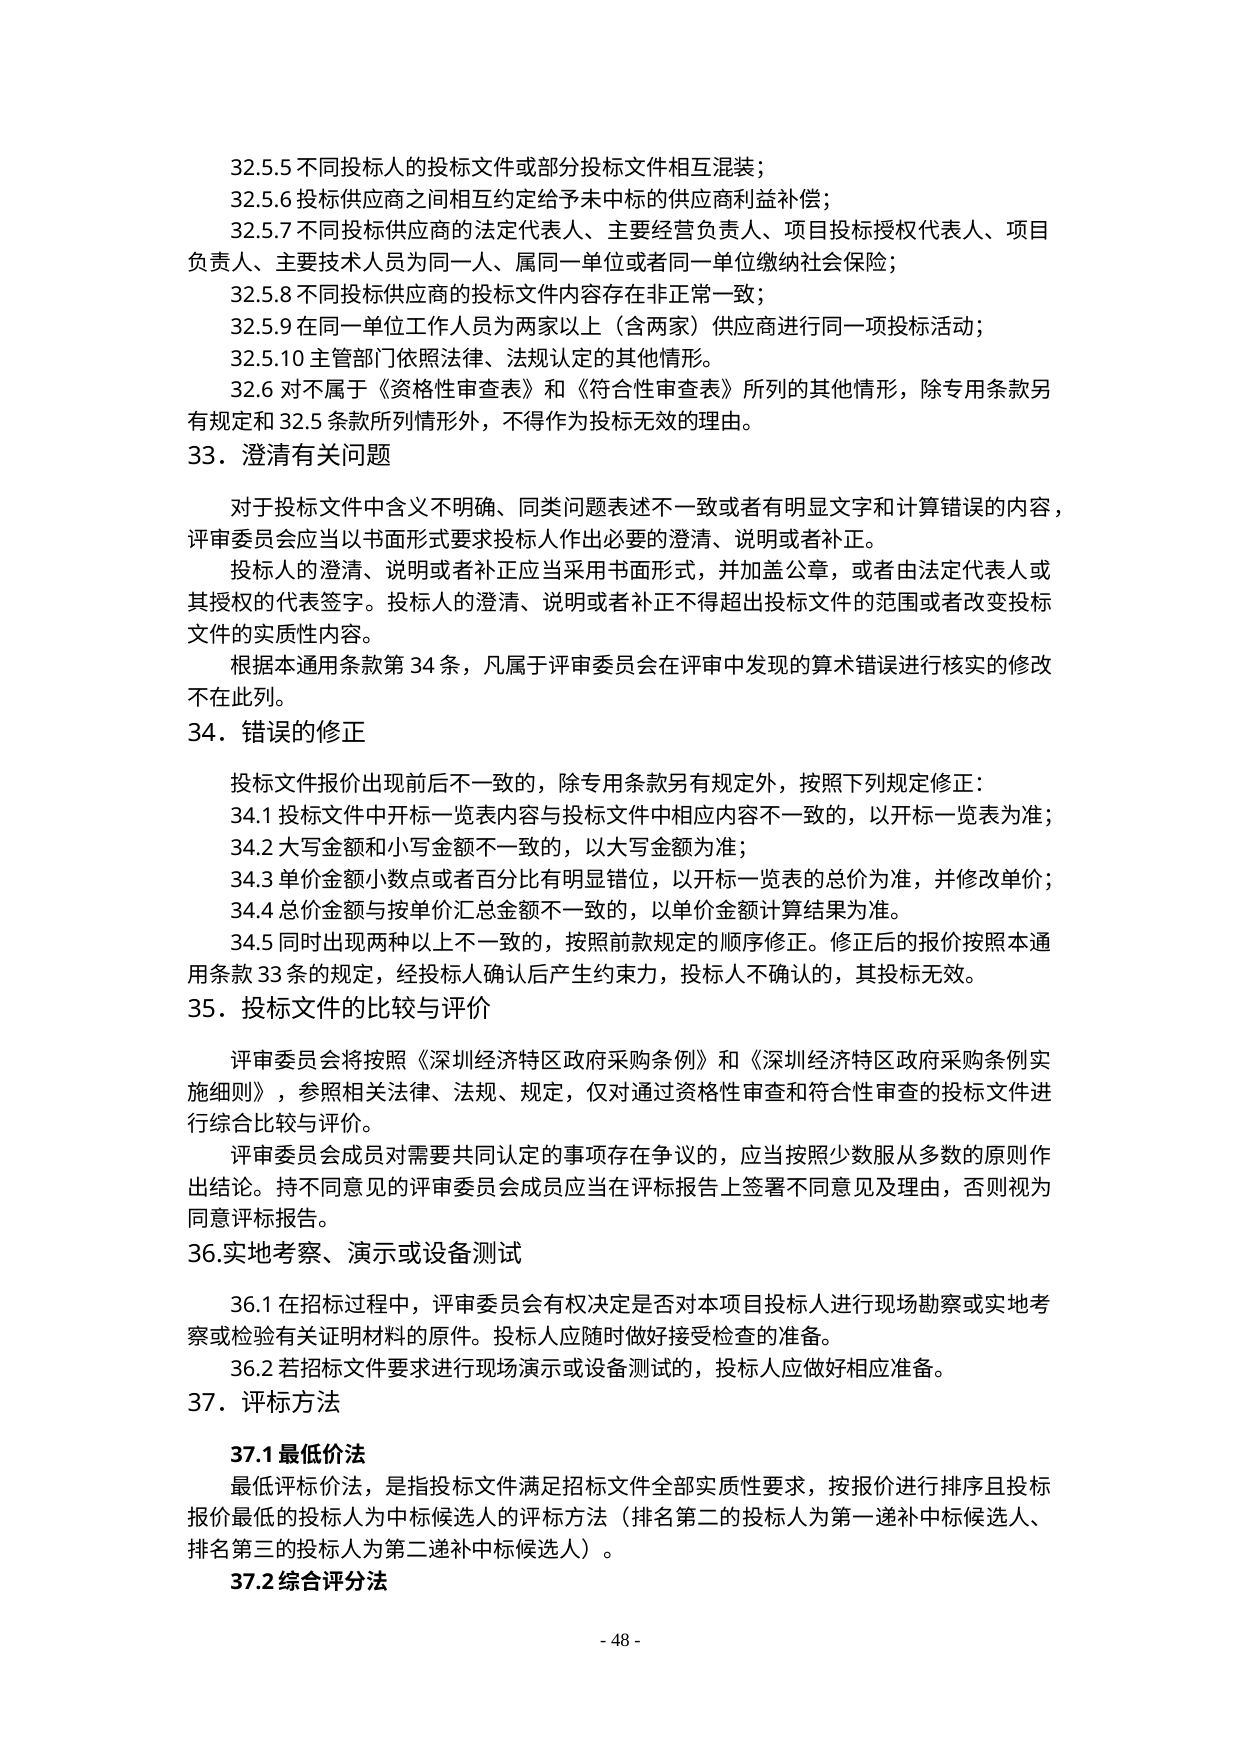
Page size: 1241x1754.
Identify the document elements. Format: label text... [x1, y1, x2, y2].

text 32.5.9在同一单位工作人员为两家以上（含两家）供应商进行同一项投标活动； [187, 309, 1053, 341]
text 32.5.10主管部门依照法律、法规认定的其他情形。 [187, 341, 1053, 372]
text 37.1最低价法 [187, 1437, 1053, 1469]
text 32.5.7不同投标供应商的法定代表人、主要经营负责人、项目投标授权代表人、项目负责人、主要技术人员为同一人、属同一单位或者同一单位缴纳社会保险； [187, 213, 1053, 277]
text 37．评标方法 [187, 1383, 1053, 1419]
text 32.6 对不属于《资格性审查表》和《符合性审查表》所列的其他情形，除专用条款另有规定和32.5条款所列情形外，不得作为投标无效的理由。 [187, 372, 1053, 436]
text 34.2大写金额和小写金额不一致的，以大写金额为准； [187, 830, 1053, 862]
text 36.1在招标过程中，评审委员会有权决定是否对本项目投标人进行现场勘察或实地考察或检验有关证明材料的原件。投标人应随时做好接受检查的准备。 [187, 1287, 1053, 1351]
text 34.1投标文件中开标一览表内容与投标文件中相应内容不一致的，以开标一览表为准； [187, 798, 1053, 830]
text 37.2综合评分法 [187, 1564, 1053, 1596]
text 最低评标价法，是指投标文件满足招标文件全部实质性要求，按报价进行排序且投标报价最低的投标人为中标候选人的评标方法（排名第二的投标人为第一递补中标候选人、排名第三的投标人为第二递补中标候选人）。 [187, 1469, 1053, 1564]
text 36.2若招标文件要求进行现场演示或设备测试的，投标人应做好相应准备。 [187, 1351, 1053, 1383]
text 36.实地考察、演示或设备测试 [187, 1233, 1053, 1269]
text 对于投标文件中含义不明确、同类问题表述不一致或者有明显文字和计算错误的内容，评审委员会应当以书面形式要求投标人作出必要的澄清、说明或者补正。 [187, 490, 1053, 553]
text 根据本通用条款第34条，凡属于评审委员会在评审中发现的算术错误进行核实的修改不在此列。 [187, 648, 1053, 712]
text 32.5.6投标供应商之间相互约定给予未中标的供应商利益补偿； [187, 182, 1053, 213]
text 35．投标文件的比较与评价 [187, 989, 1053, 1025]
text 评审委员会将按照《深圳经济特区政府采购条例》和《深圳经济特区政府采购条例实施细则》，参照相关法律、法规、规定，仅对通过资格性审查和符合性审查的投标文件进行综合比较与评价。 [187, 1043, 1053, 1138]
text 评审委员会成员对需要共同认定的事项存在争议的，应当按照少数服从多数的原则作出结论。持不同意见的评审委员会成员应当在评标报告上签署不同意见及理由，否则视为同意评标报告。 [187, 1138, 1053, 1233]
text 投标人的澄清、说明或者补正应当采用书面形式，并加盖公章，或者由法定代表人或其授权的代表签字。投标人的澄清、说明或者补正不得超出投标文件的范围或者改变投标文件的实质性内容。 [187, 553, 1053, 648]
text 32.5.5不同投标人的投标文件或部分投标文件相互混装； [187, 150, 1053, 182]
text 34.4总价金额与按单价汇总金额不一致的，以单价金额计算结果为准。 [187, 893, 1053, 925]
text 34.3单价金额小数点或者百分比有明显错位，以开标一览表的总价为准，并修改单价； [187, 862, 1053, 893]
text 34．错误的修正 [187, 712, 1053, 748]
text 33．澄清有关问题 [187, 436, 1053, 472]
text 32.5.8不同投标供应商的投标文件内容存在非正常一致； [187, 277, 1053, 309]
text 34.5同时出现两种以上不一致的，按照前款规定的顺序修正。修正后的报价按照本通用条款33条的规定，经投标人确认后产生约束力，投标人不确认的，其投标无效。 [187, 925, 1053, 989]
text 投标文件报价出现前后不一致的，除专用条款另有规定外，按照下列规定修正： [187, 766, 1053, 798]
